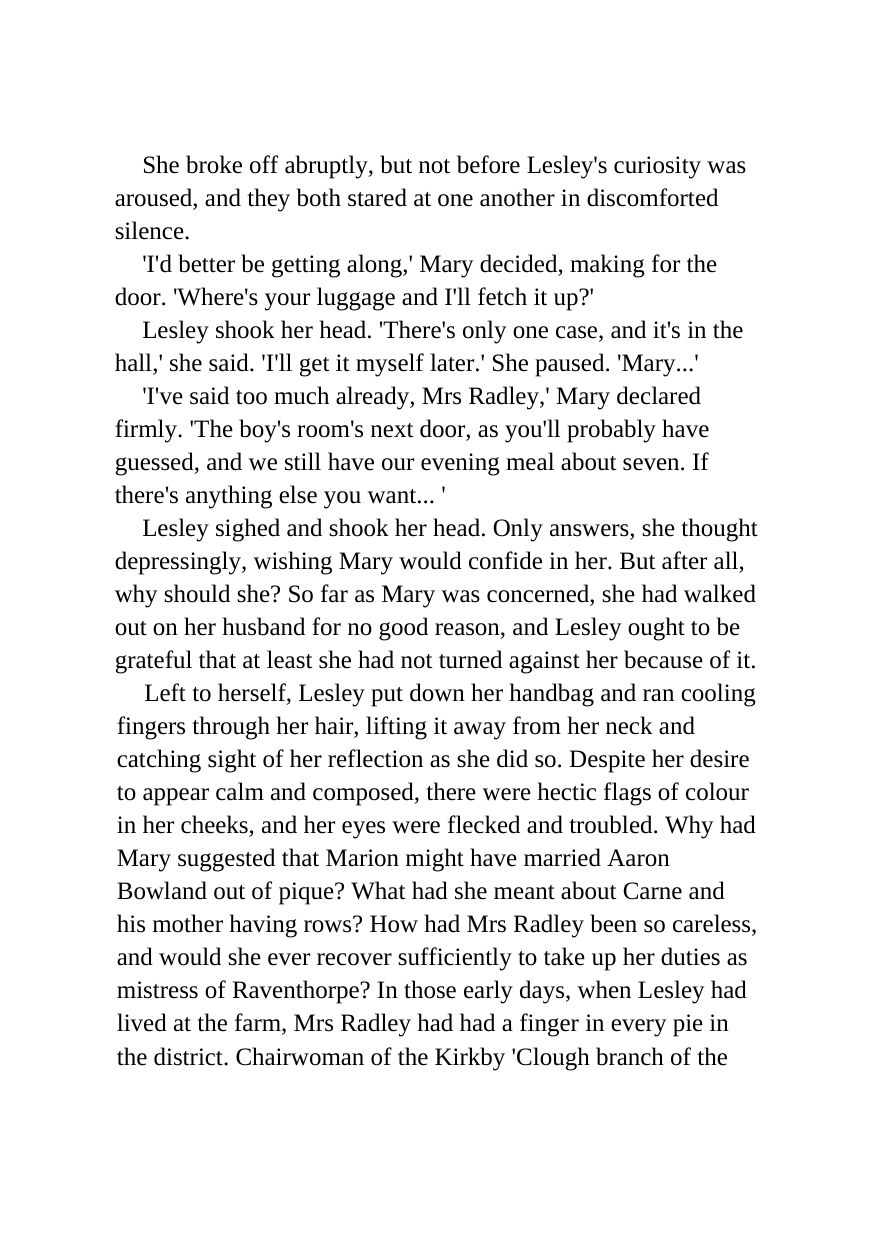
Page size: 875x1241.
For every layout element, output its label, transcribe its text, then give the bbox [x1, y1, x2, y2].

text 'I've said too much already, Mrs Radley,' Mary declared firmly. 'The boy's room's next door, as you'll probably have guessed, and we still have our evening meal about seven. If there's anything else you want... ' [114, 381, 759, 509]
text 'I'd better be getting along,' Mary decided, making for the door. 'Where's your luggage and I'll fetch it up?' [114, 249, 759, 311]
text Lesley shook her head. 'There's only one case, and it's in the hall,' she said. 'I'll get it myself later.' She paused. 'Mary...' [114, 315, 759, 377]
text She broke off abruptly, but not before Lesley's curiosity was aroused, and they both stared at one another in discomforted silence. [114, 150, 759, 245]
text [117, 678, 759, 1070]
text Lesley sighed and shook her head. Only answers, she thought depressingly, wishing Mary would confide in her. But after all, why should she? So far as Mary was concerned, she had walked out on her husband for no good reason, and Lesley ought to be grateful that at least she had not turned against her because of it. [114, 513, 759, 674]
